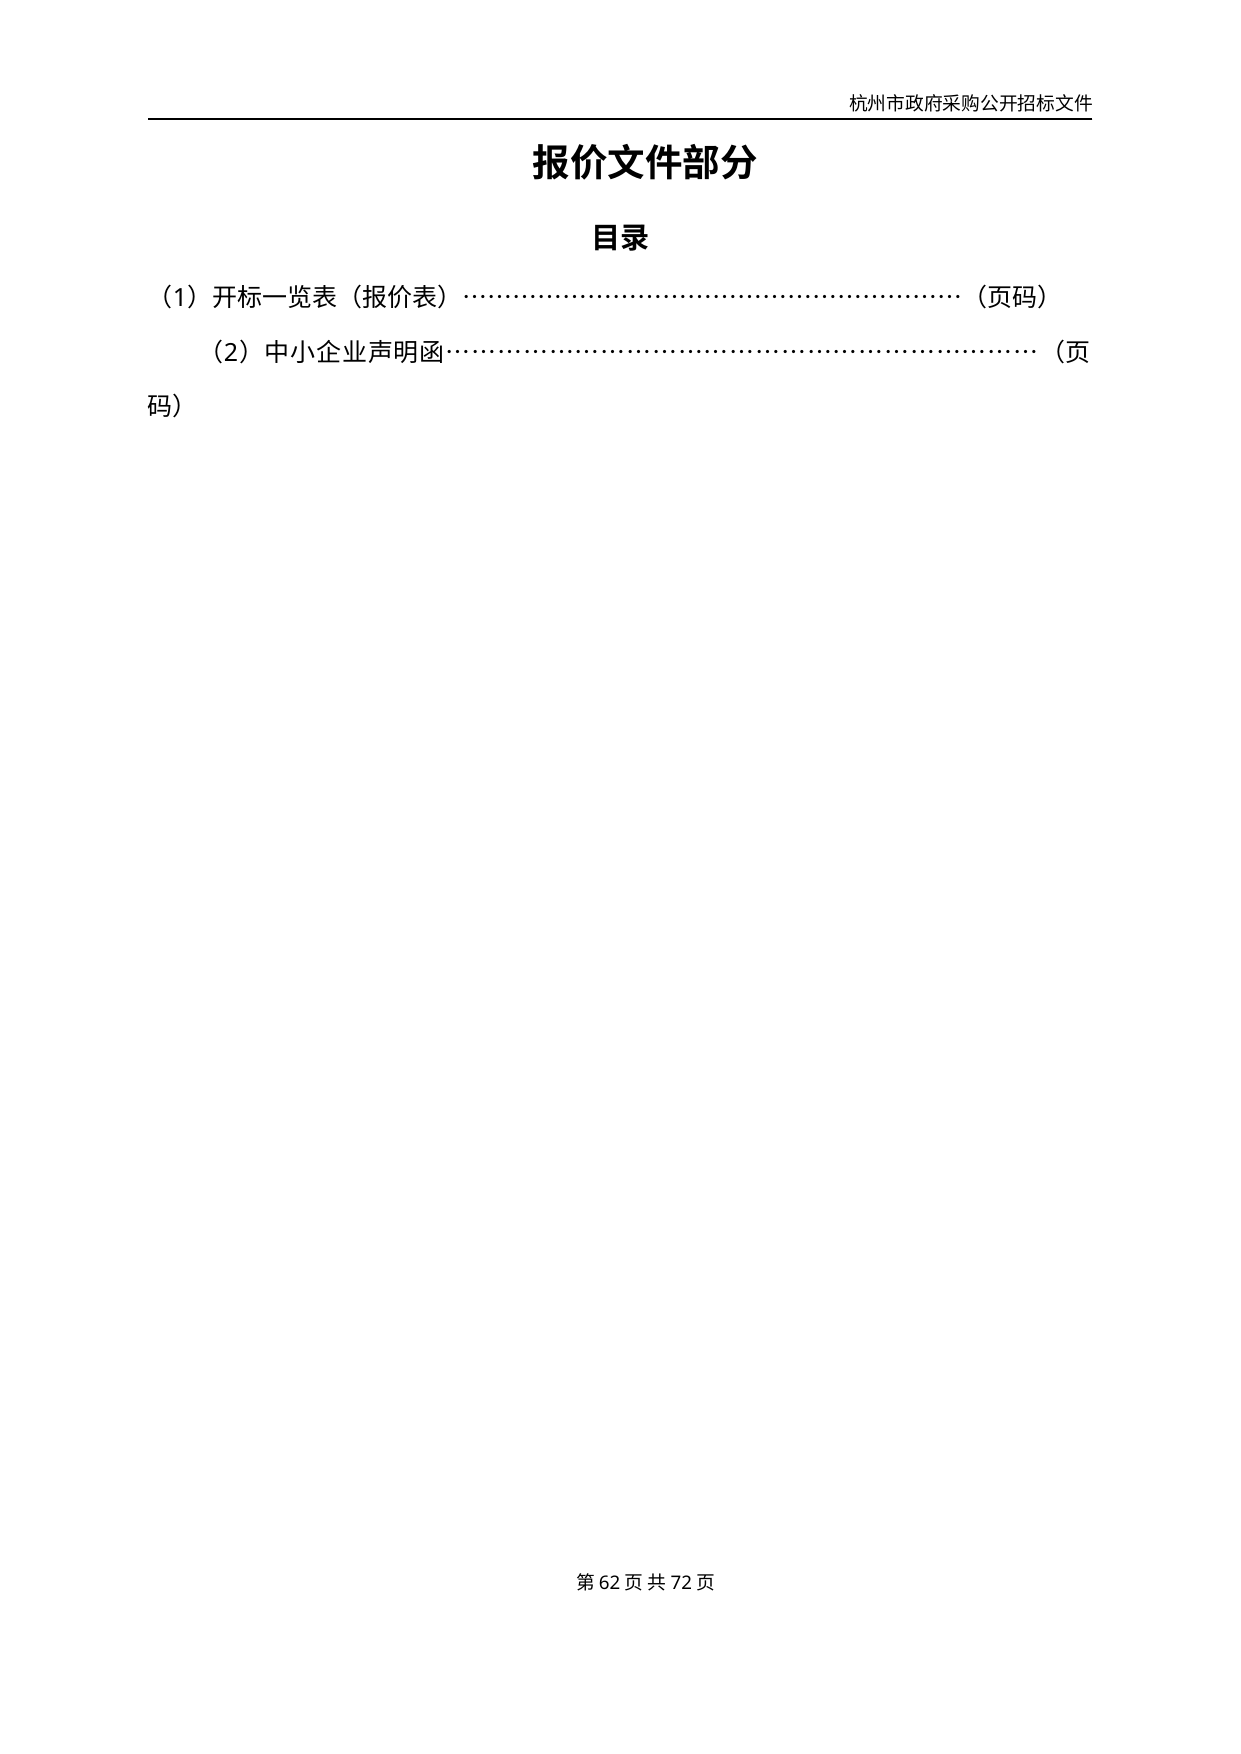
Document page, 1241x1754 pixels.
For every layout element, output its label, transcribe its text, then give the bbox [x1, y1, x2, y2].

text 报价文件部分 [148, 133, 1092, 187]
text （2）中小企业声明函……………………………………………………………（页码） [148, 332, 1092, 423]
text 目录 [148, 214, 1092, 257]
list 开标一览表（报价表）……………………………………………………（页码） [148, 278, 1092, 314]
